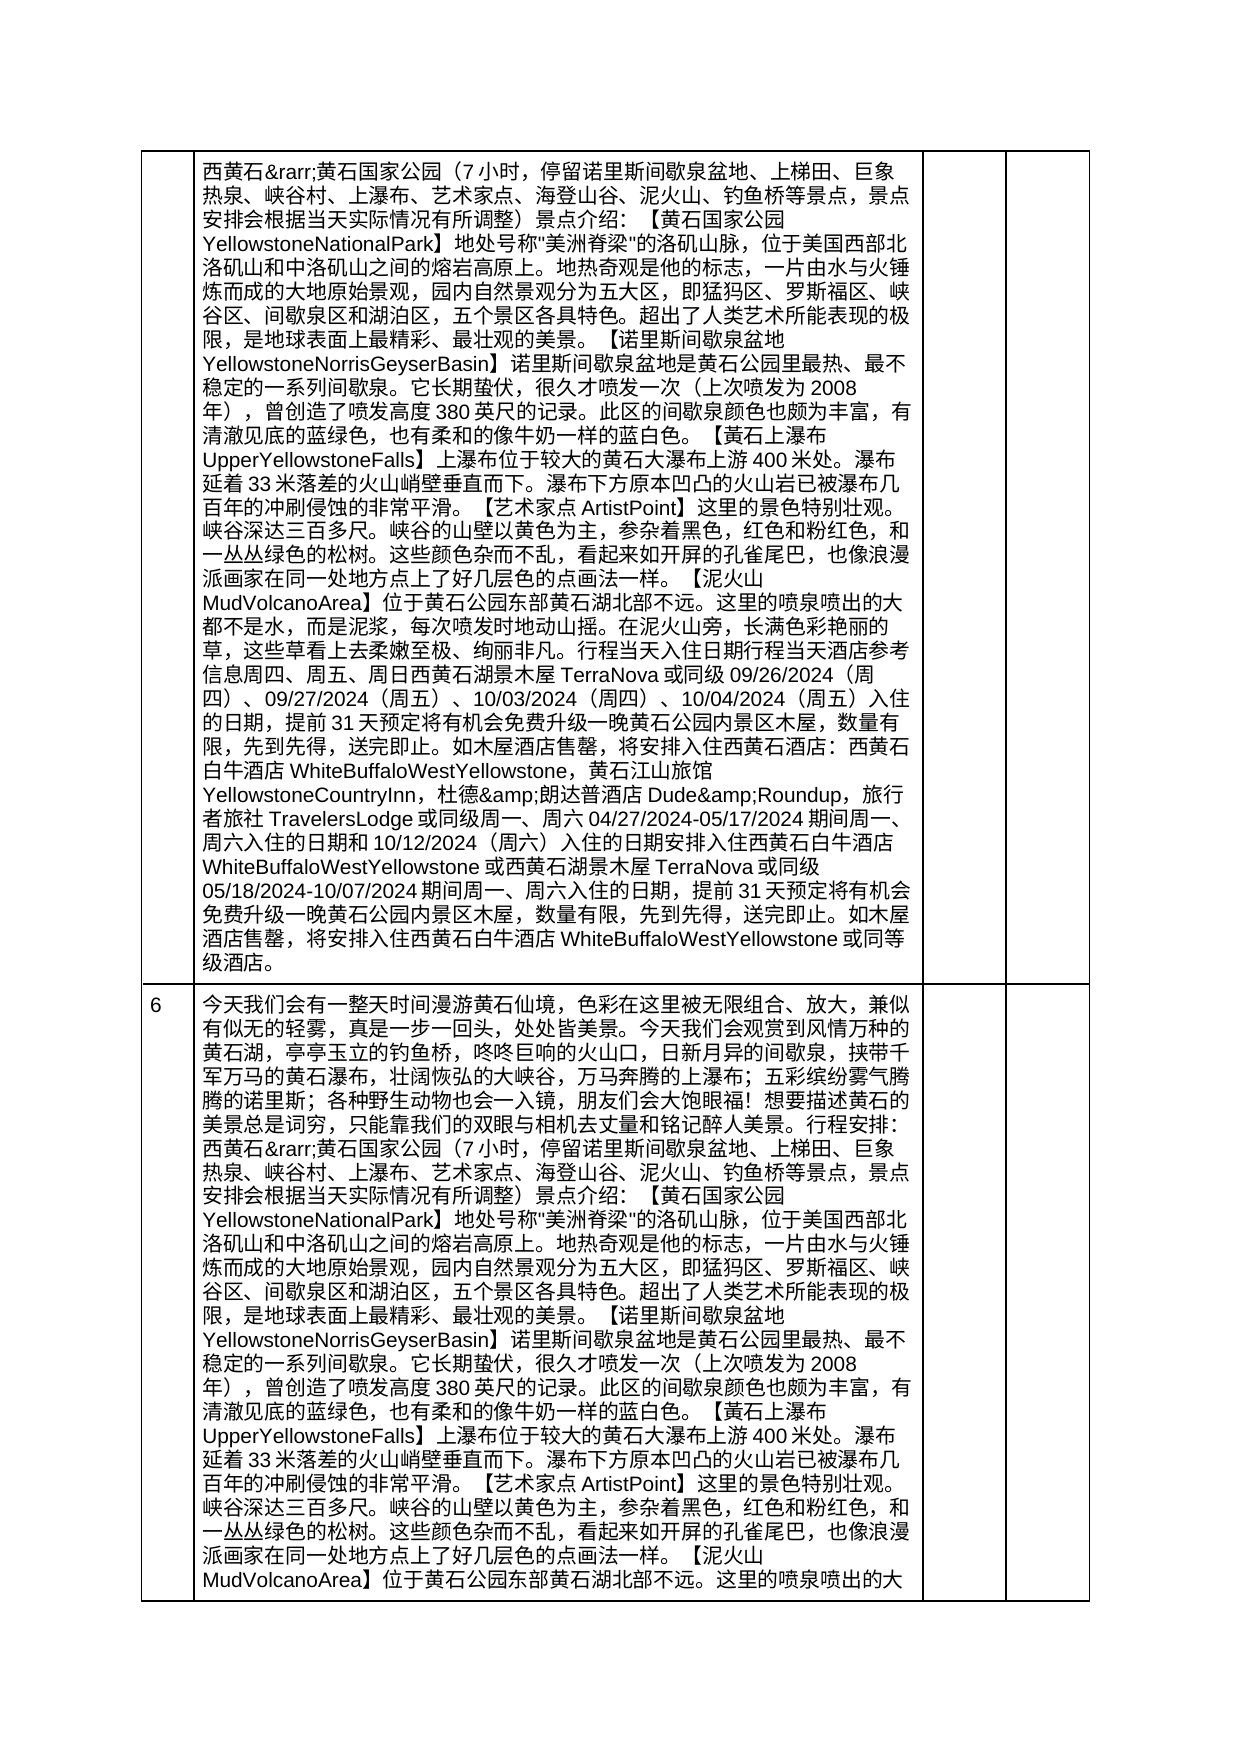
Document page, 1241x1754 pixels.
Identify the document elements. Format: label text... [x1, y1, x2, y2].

table_cell [924, 985, 1005, 1600]
table_cell 6 [142, 152, 193, 983]
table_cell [195, 152, 922, 983]
table_cell [1007, 985, 1089, 1600]
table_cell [195, 985, 922, 1600]
table_cell 6 [142, 984, 193, 1600]
table_cell [924, 152, 1005, 983]
table_cell [1007, 152, 1089, 983]
